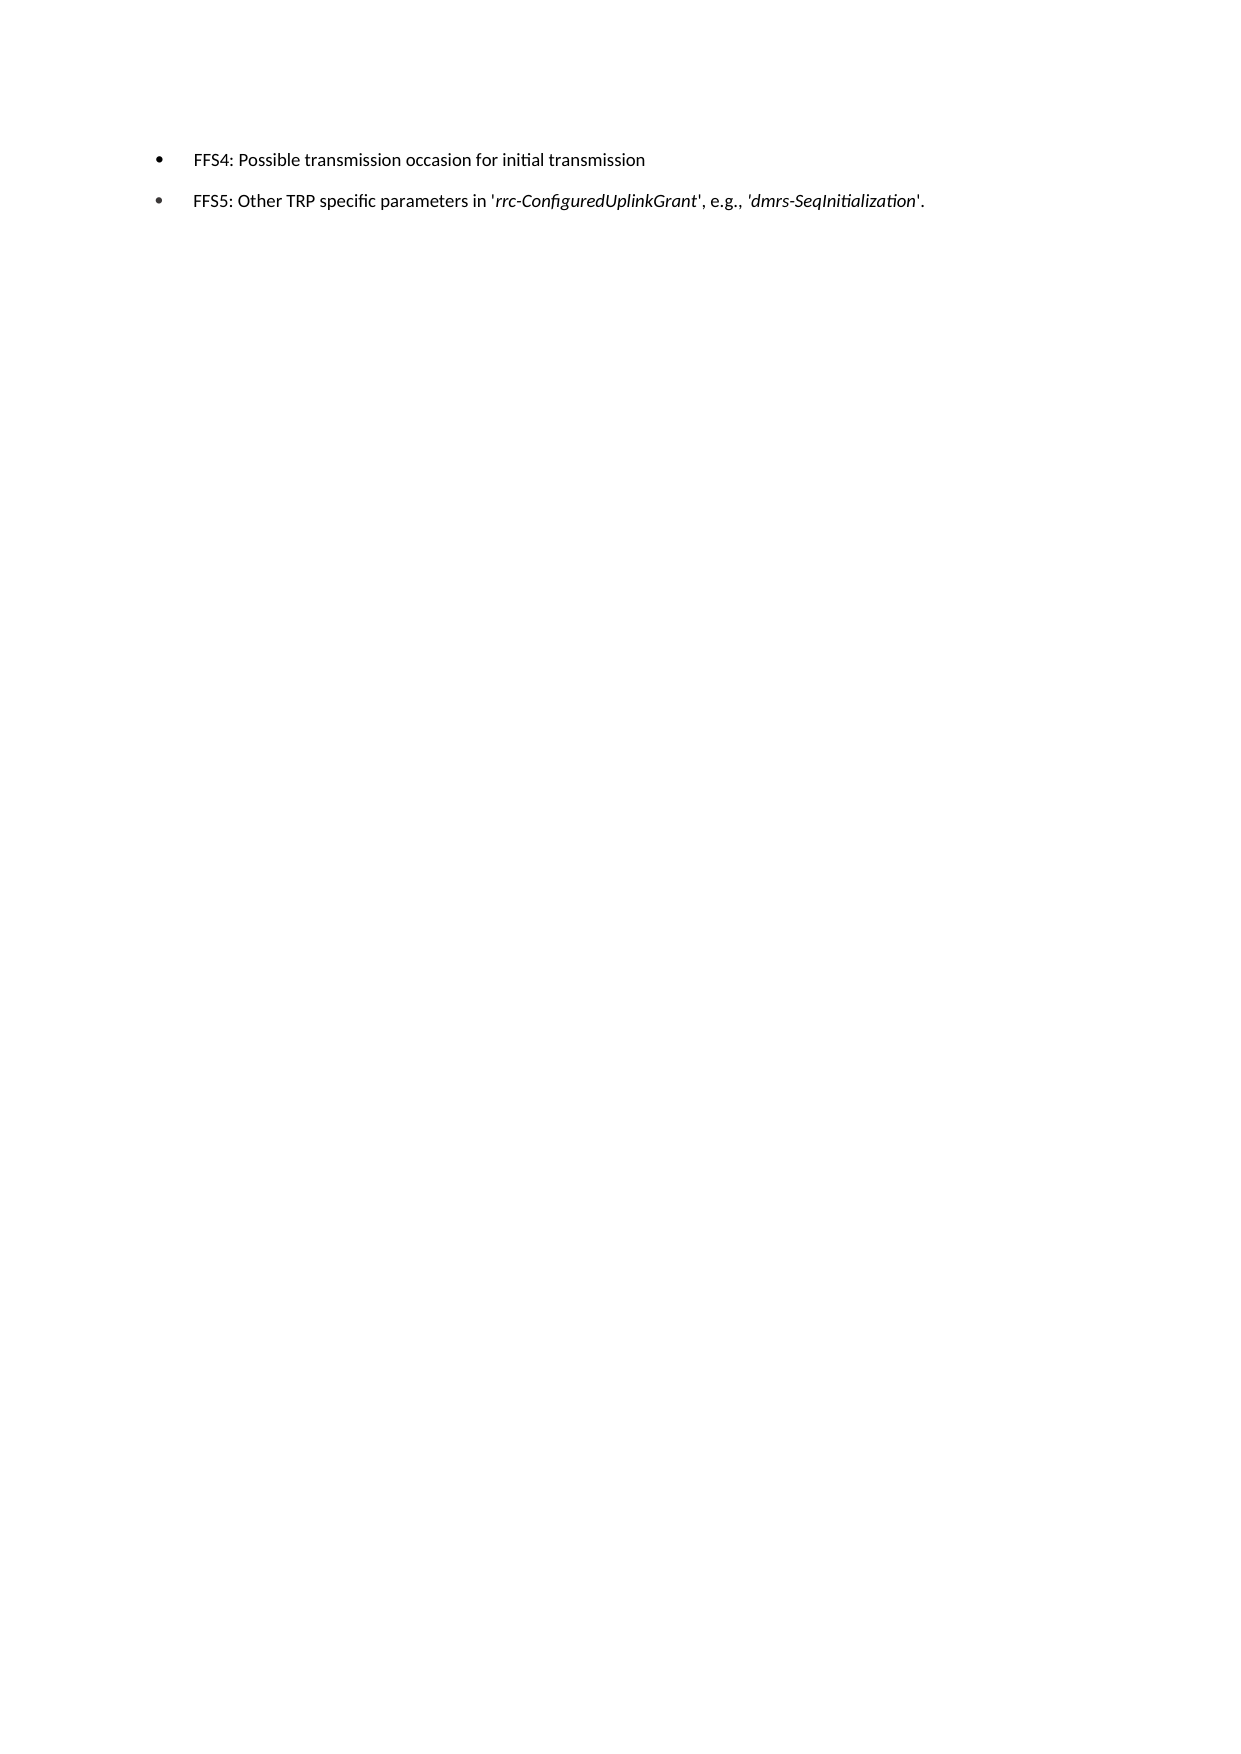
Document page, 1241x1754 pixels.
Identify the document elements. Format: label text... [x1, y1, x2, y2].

list FFS4: Possible transmission occasion for initial transmission [156, 148, 1122, 171]
list FFS5: Other TRP specific parameters in 'rrc-ConfiguredUplinkGrant', e.g., 'dmrs-SeqInitialization'. [156, 189, 1122, 212]
